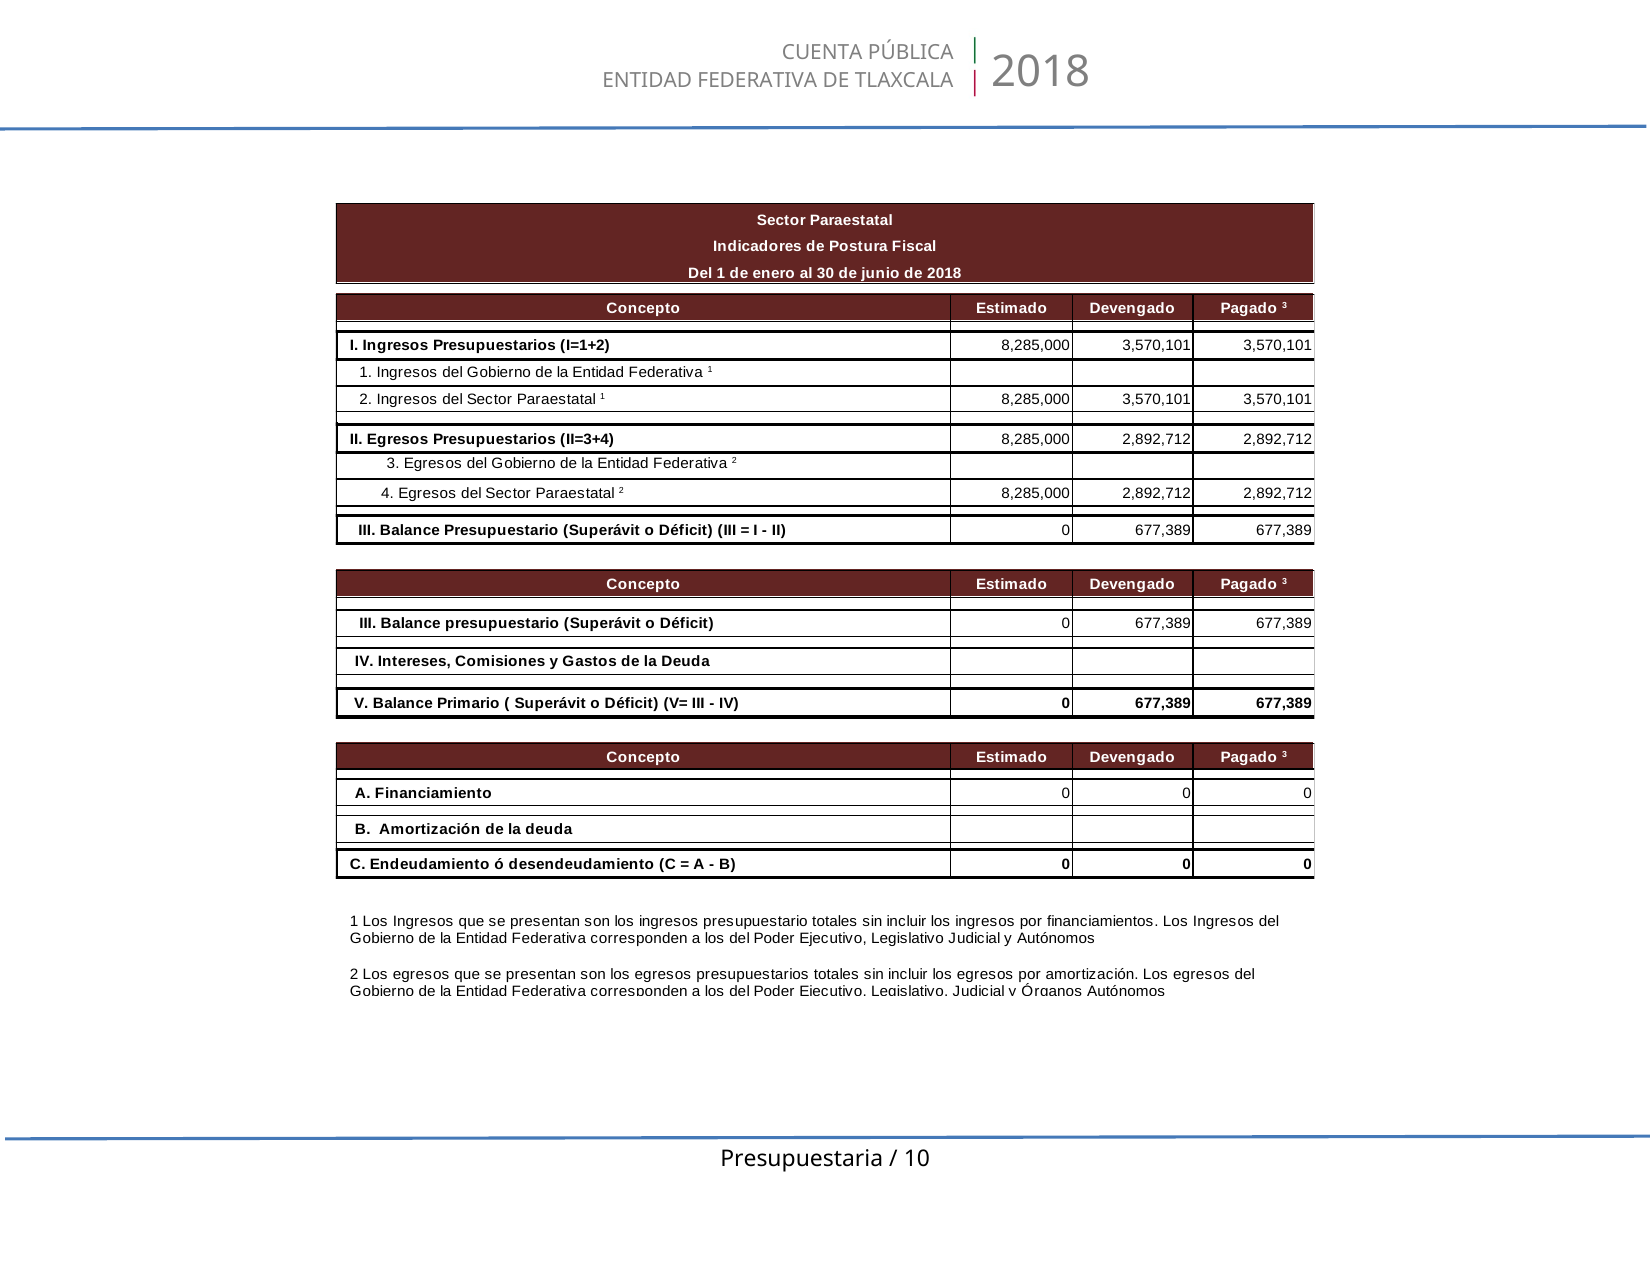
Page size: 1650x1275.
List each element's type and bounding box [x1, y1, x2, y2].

picture [968, 28, 985, 99]
